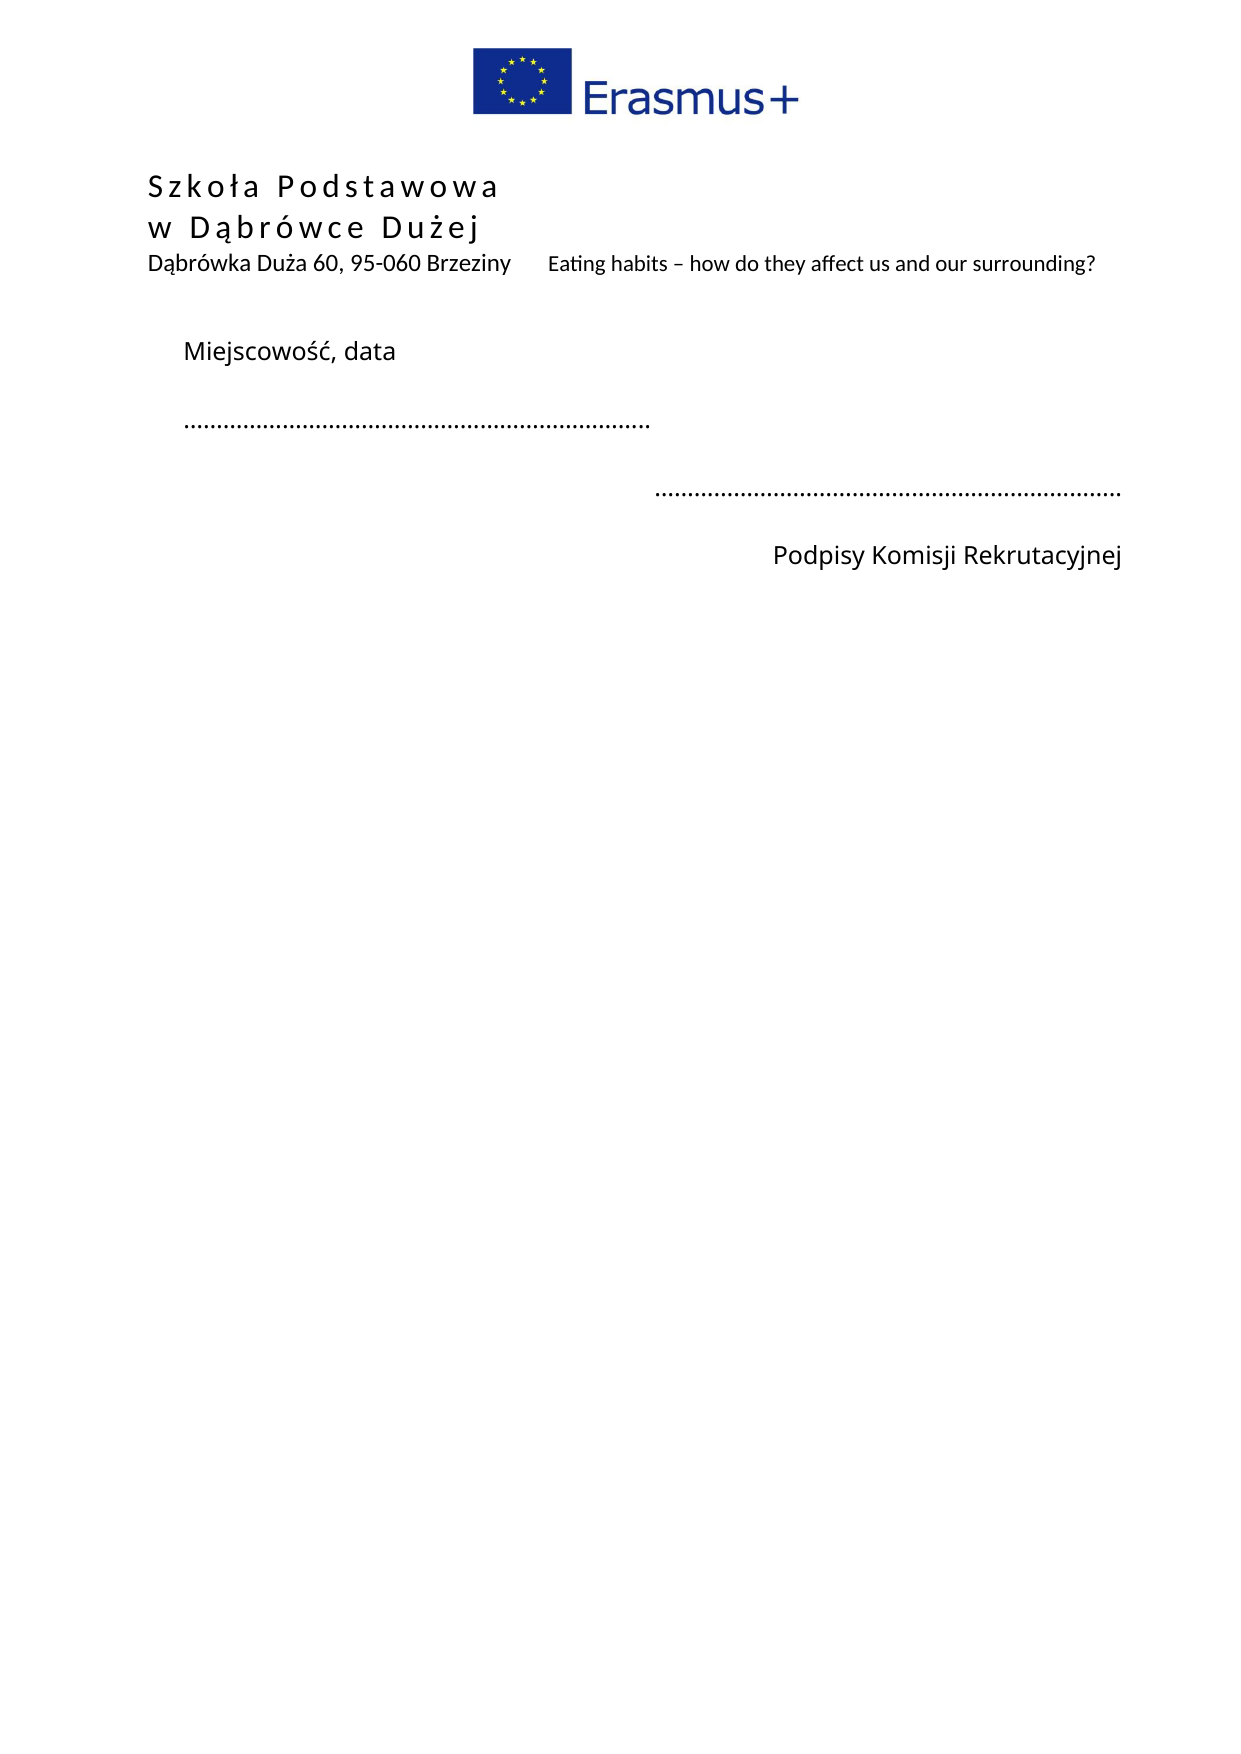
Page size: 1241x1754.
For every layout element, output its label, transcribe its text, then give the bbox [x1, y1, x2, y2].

text Miejscowość, data …………………………………………………………….. [183, 333, 1122, 436]
text Podpisy Komisji Rekrutacyjnej [183, 538, 1122, 572]
text …………………………………………………………….. [183, 470, 1122, 504]
